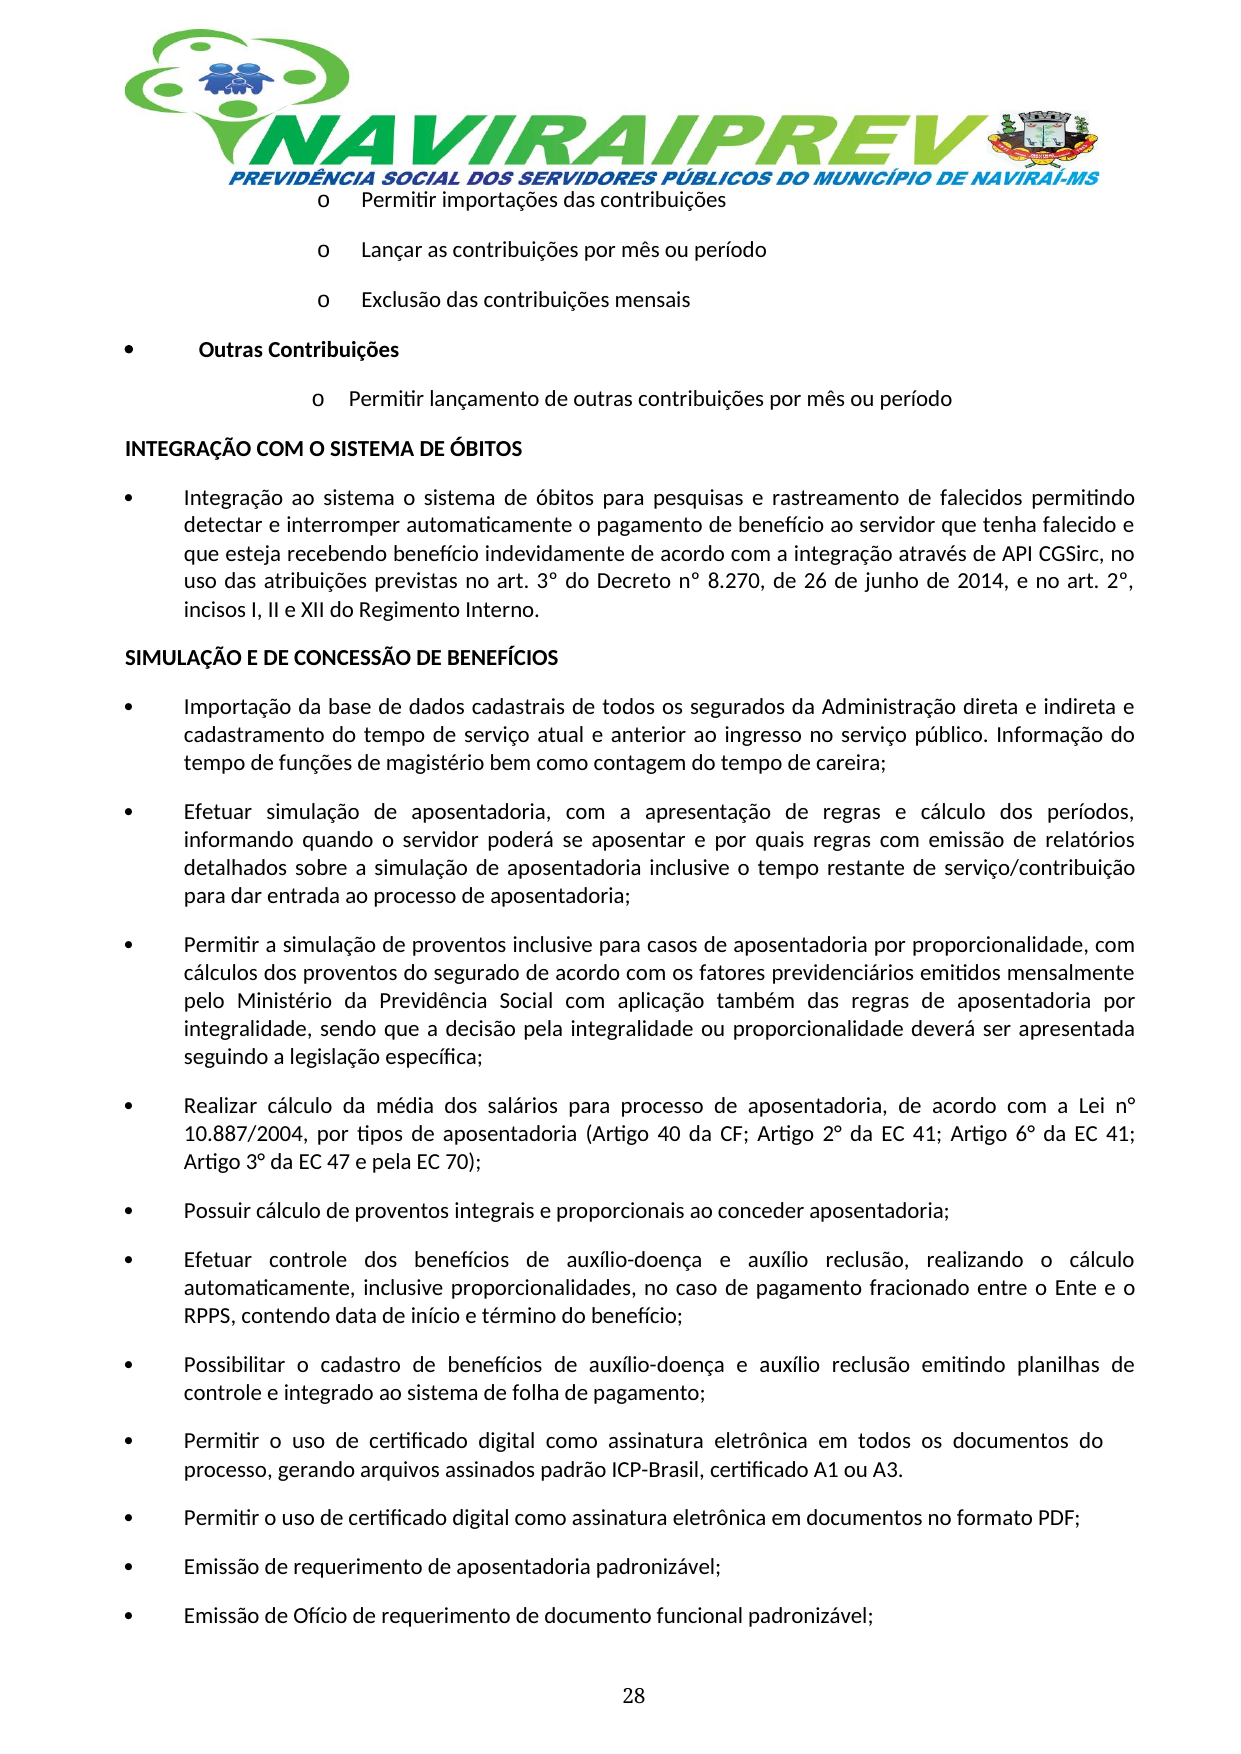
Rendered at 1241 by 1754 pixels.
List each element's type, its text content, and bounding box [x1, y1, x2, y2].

list Outras Contribuições [125, 335, 1137, 363]
list Efetuar simulação de aposentadoria, com a apresentação de regras e cálculo dos períodos, informando quando o servidor poderá se aposentar e por quais regras com emissão de relatórios detalhados sobre a simulação de aposentadoria inclusive o tempo restante de serviço/contribuição para dar entrada ao processo de aposentadoria; [125, 797, 1137, 909]
list Realizar cálculo da média dos salários para processo de aposentadoria, de acordo com a Lei n° 10.887/2004, por tipos de aposentadoria (Artigo 40 da CF; Artigo 2° da EC 41; Artigo 6° da EC 41; Artigo 3° da EC 47 e pela EC 70); [125, 1091, 1137, 1175]
text INTEGRAÇÃO COM O SISTEMA DE ÓBITOS [125, 434, 1137, 462]
list Possuir cálculo de proventos integrais e proporcionais ao conceder aposentadoria; [125, 1196, 1137, 1224]
list Emissão de requerimento de aposentadoria padronizável; [125, 1552, 1137, 1580]
list Exclusão das contribuições mensais [317, 285, 1137, 314]
list Emissão de Ofício de requerimento de documento funcional padronizável; [125, 1601, 1137, 1629]
text SIMULAÇÃO E DE CONCESSÃO DE BENEFÍCIOS [125, 643, 1137, 672]
picture [125, 29, 1100, 185]
list Permitir lançamento de outras contribuições por mês ou período [311, 384, 1137, 413]
list Permitir importações das contribuições [317, 185, 1137, 214]
list Permitir o uso de certificado digital como assinatura eletrônica em todos os documentos do processo, gerando arquivos assinados padrão ICP-Brasil, certificado A1 ou A3. [125, 1427, 1105, 1483]
list Possibilitar o cadastro de benefícios de auxílio-doença e auxílio reclusão emitindo planilhas de controle e integrado ao sistema de folha de pagamento; [125, 1350, 1137, 1406]
list Efetuar controle dos benefícios de auxílio-doença e auxílio reclusão, realizando o cálculo automaticamente, inclusive proporcionalidades, no caso de pagamento fracionado entre o Ente e o RPPS, contendo data de início e término do benefício; [125, 1245, 1137, 1329]
list Importação da base de dados cadastrais de todos os segurados da Administração direta e indireta e cadastramento do tempo de serviço atual e anterior ao ingresso no serviço público. Informação do tempo de funções de magistério bem como contagem do tempo de careira; [125, 692, 1137, 776]
list Permitir o uso de certificado digital como assinatura eletrônica em documentos no formato PDF; [125, 1503, 1137, 1532]
list Permitir a simulação de proventos inclusive para casos de aposentadoria por proporcionalidade, com cálculos dos proventos do segurado de acordo com os fatores previdenciários emitidos mensalmente pelo Ministério da Previdência Social com aplicação também das regras de aposentadoria por integralidade, sendo que a decisão pela integralidade ou proporcionalidade deverá ser apresentada seguindo a legislação específica; [125, 930, 1137, 1070]
list Integração ao sistema o sistema de óbitos para pesquisas e rastreamento de falecidos permitindo detectar e interromper automaticamente o pagamento de benefício ao servidor que tenha falecido e que esteja recebendo benefício indevidamente de acordo com a integração através de API CGSirc, no uso das atribuições previstas no art. 3º do Decreto nº 8.270, de 26 de junho de 2014, e no art. 2º, incisos I, II e XII do Regimento Interno. [125, 483, 1137, 623]
list Lançar as contribuições por mês ou período [317, 235, 1137, 264]
